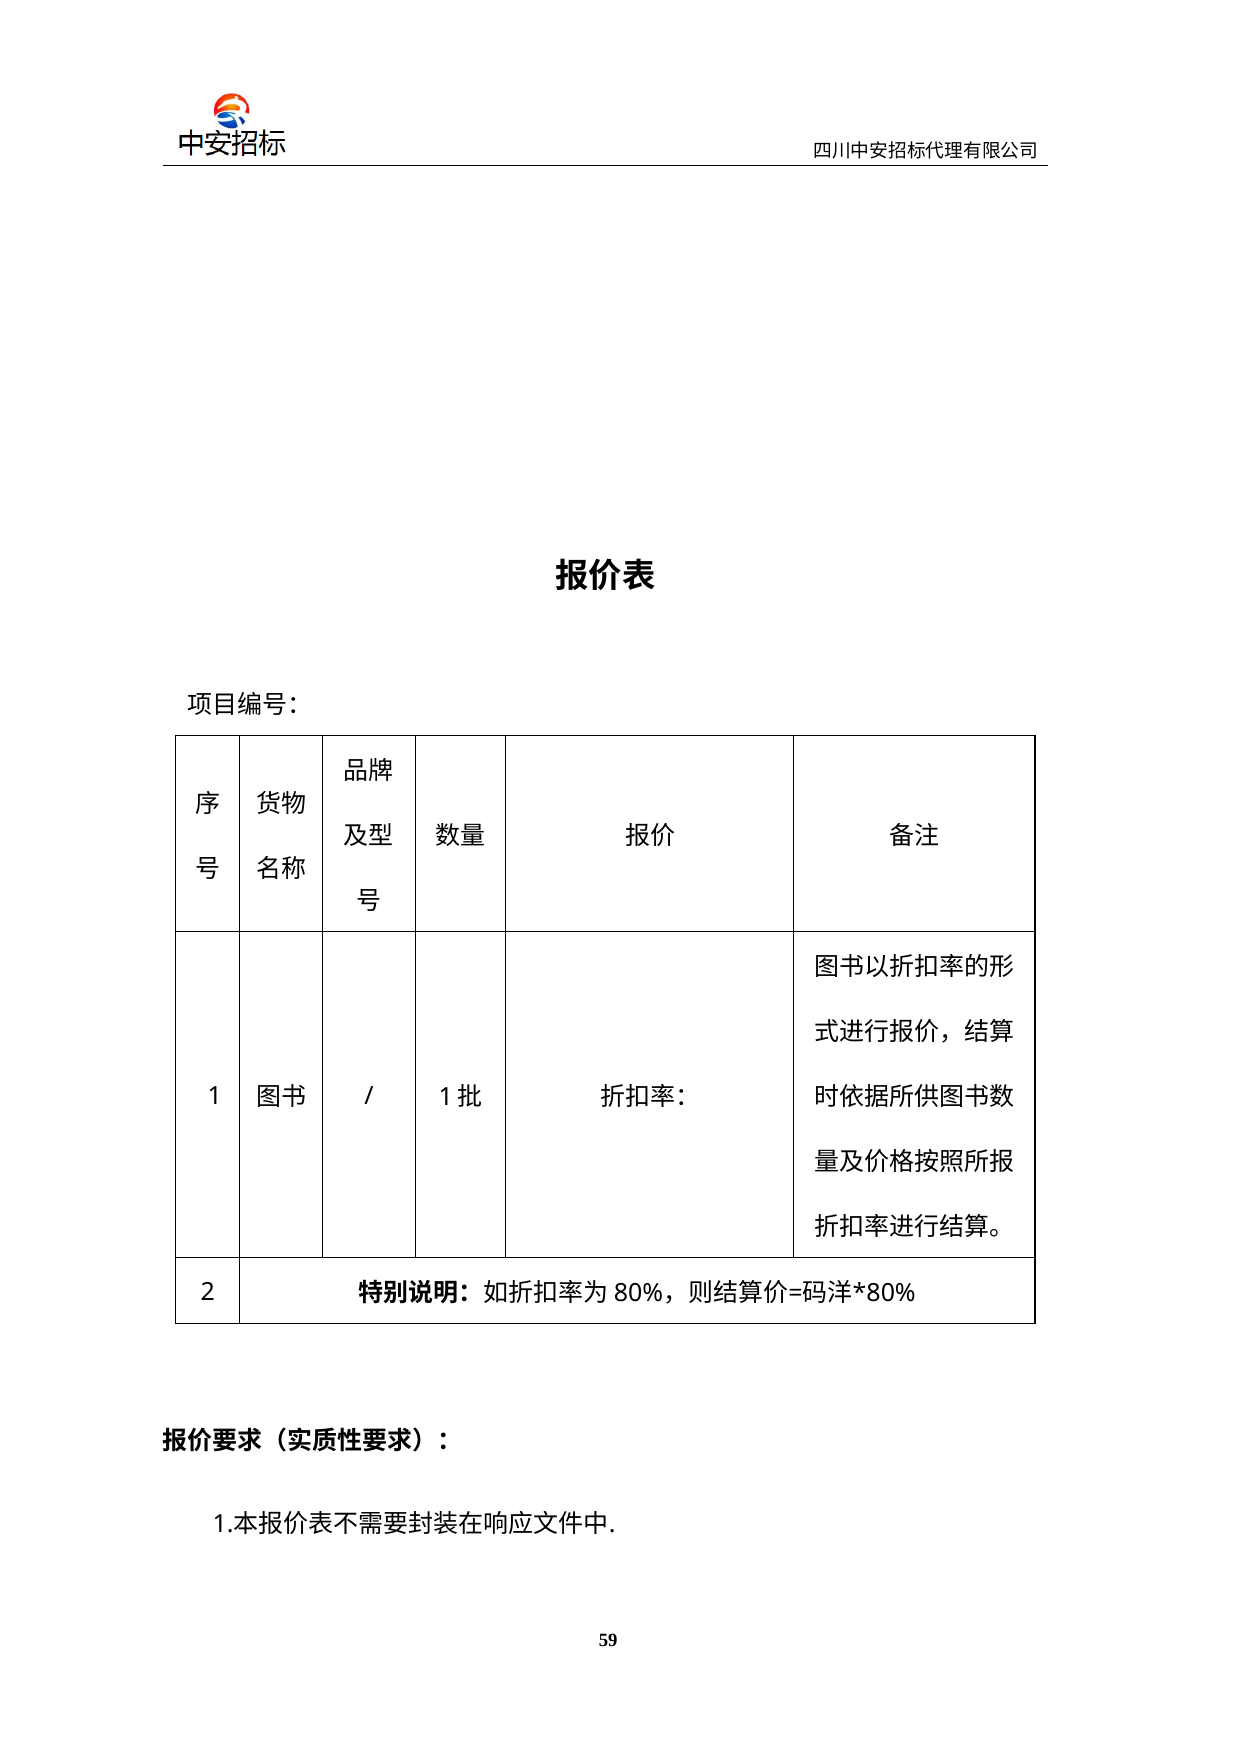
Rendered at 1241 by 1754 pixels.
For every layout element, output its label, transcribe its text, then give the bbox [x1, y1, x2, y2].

table_header 货物 名称 [240, 736, 322, 931]
table_cell / [323, 932, 415, 1257]
text 1.本报价表不需要封装在响应文件中. [162, 1489, 1048, 1554]
table_cell 2 [176, 1258, 239, 1323]
table_cell 折扣率： [506, 932, 793, 1257]
text 项目编号： [162, 670, 1048, 735]
table_cell 图书以折扣率的形式进行报价，结算时依据所供图书数量及价格按照所报折扣率进行结算。 [794, 932, 1034, 1257]
table_header 数量 [416, 736, 505, 931]
table_header 序号 [176, 736, 239, 931]
table_header 报价 [506, 736, 793, 931]
table_cell 1批 [416, 932, 505, 1257]
text 报价表 [162, 540, 1048, 605]
text 报价要求（实质性要求）： [162, 1406, 1048, 1471]
table_header 备注 [794, 736, 1034, 931]
table_header 品牌及型号 [323, 736, 415, 931]
table_cell 特别说明：如折扣率为80%，则结算价=码洋*80% [240, 1258, 1034, 1323]
table_cell 1 [176, 932, 239, 1257]
picture [172, 88, 287, 158]
table_cell 图书 [240, 932, 322, 1257]
